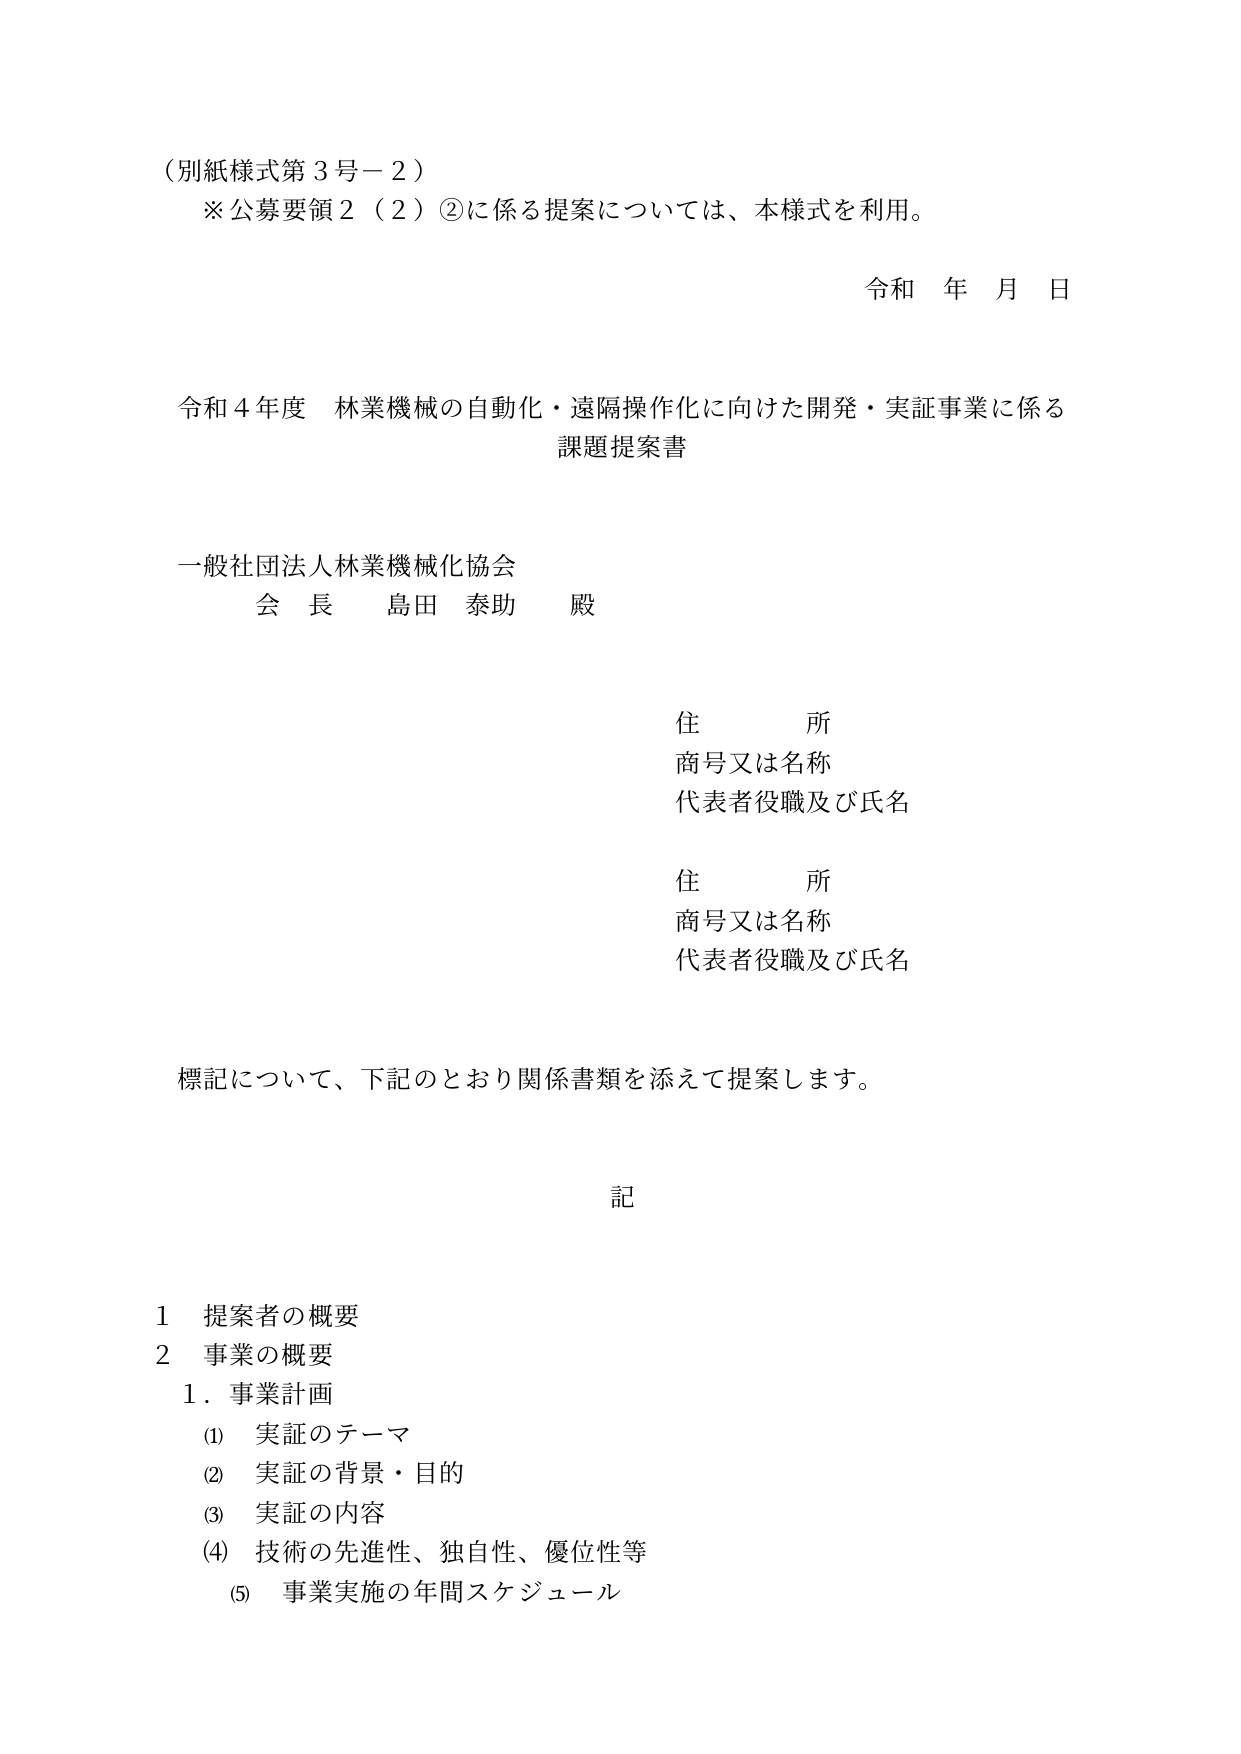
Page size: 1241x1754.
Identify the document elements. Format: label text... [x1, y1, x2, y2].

text ⑶ 実証の内容 [198, 1492, 1096, 1531]
text １．事業計画 [151, 1373, 1096, 1413]
text 住 所 [652, 860, 1096, 900]
text 令和 年 月 日 [151, 268, 1074, 307]
text 商号又は名称 [652, 742, 1096, 781]
text （別紙様式第３号－２） [151, 149, 1096, 189]
text 会 長 島田 泰助 殿 [151, 584, 1096, 623]
text 標記について、下記のとおり関係書類を添えて提案します。 [151, 1058, 1096, 1097]
text 一般社団法人林業機械化協会 [151, 544, 1096, 584]
text 住 所 [652, 702, 1096, 742]
text ⑷ 技術の先進性、独自性、優位性等 [151, 1531, 1096, 1571]
text 令和４年度 林業機械の自動化・遠隔操作化に向けた開発・実証事業に係る [151, 386, 1096, 426]
text 代表者役職及び氏名 [652, 939, 1096, 979]
text ※公募要領２（２）②に係る提案については、本様式を利用。 [151, 189, 1096, 228]
text 課題提案書 [151, 426, 1096, 465]
text 商号又は名称 [652, 900, 1096, 939]
text 記 [151, 1176, 1096, 1216]
text ⑴ 実証のテーマ [198, 1413, 1096, 1452]
text ⑵ 実証の背景・目的 [198, 1452, 1096, 1492]
text 代表者役職及び氏名 [652, 781, 1096, 821]
text ⑸ 事業実施の年間スケジュール [151, 1571, 1096, 1610]
text ２ 事業の概要 [151, 1334, 1096, 1373]
text １ 提案者の概要 [151, 1294, 1096, 1334]
